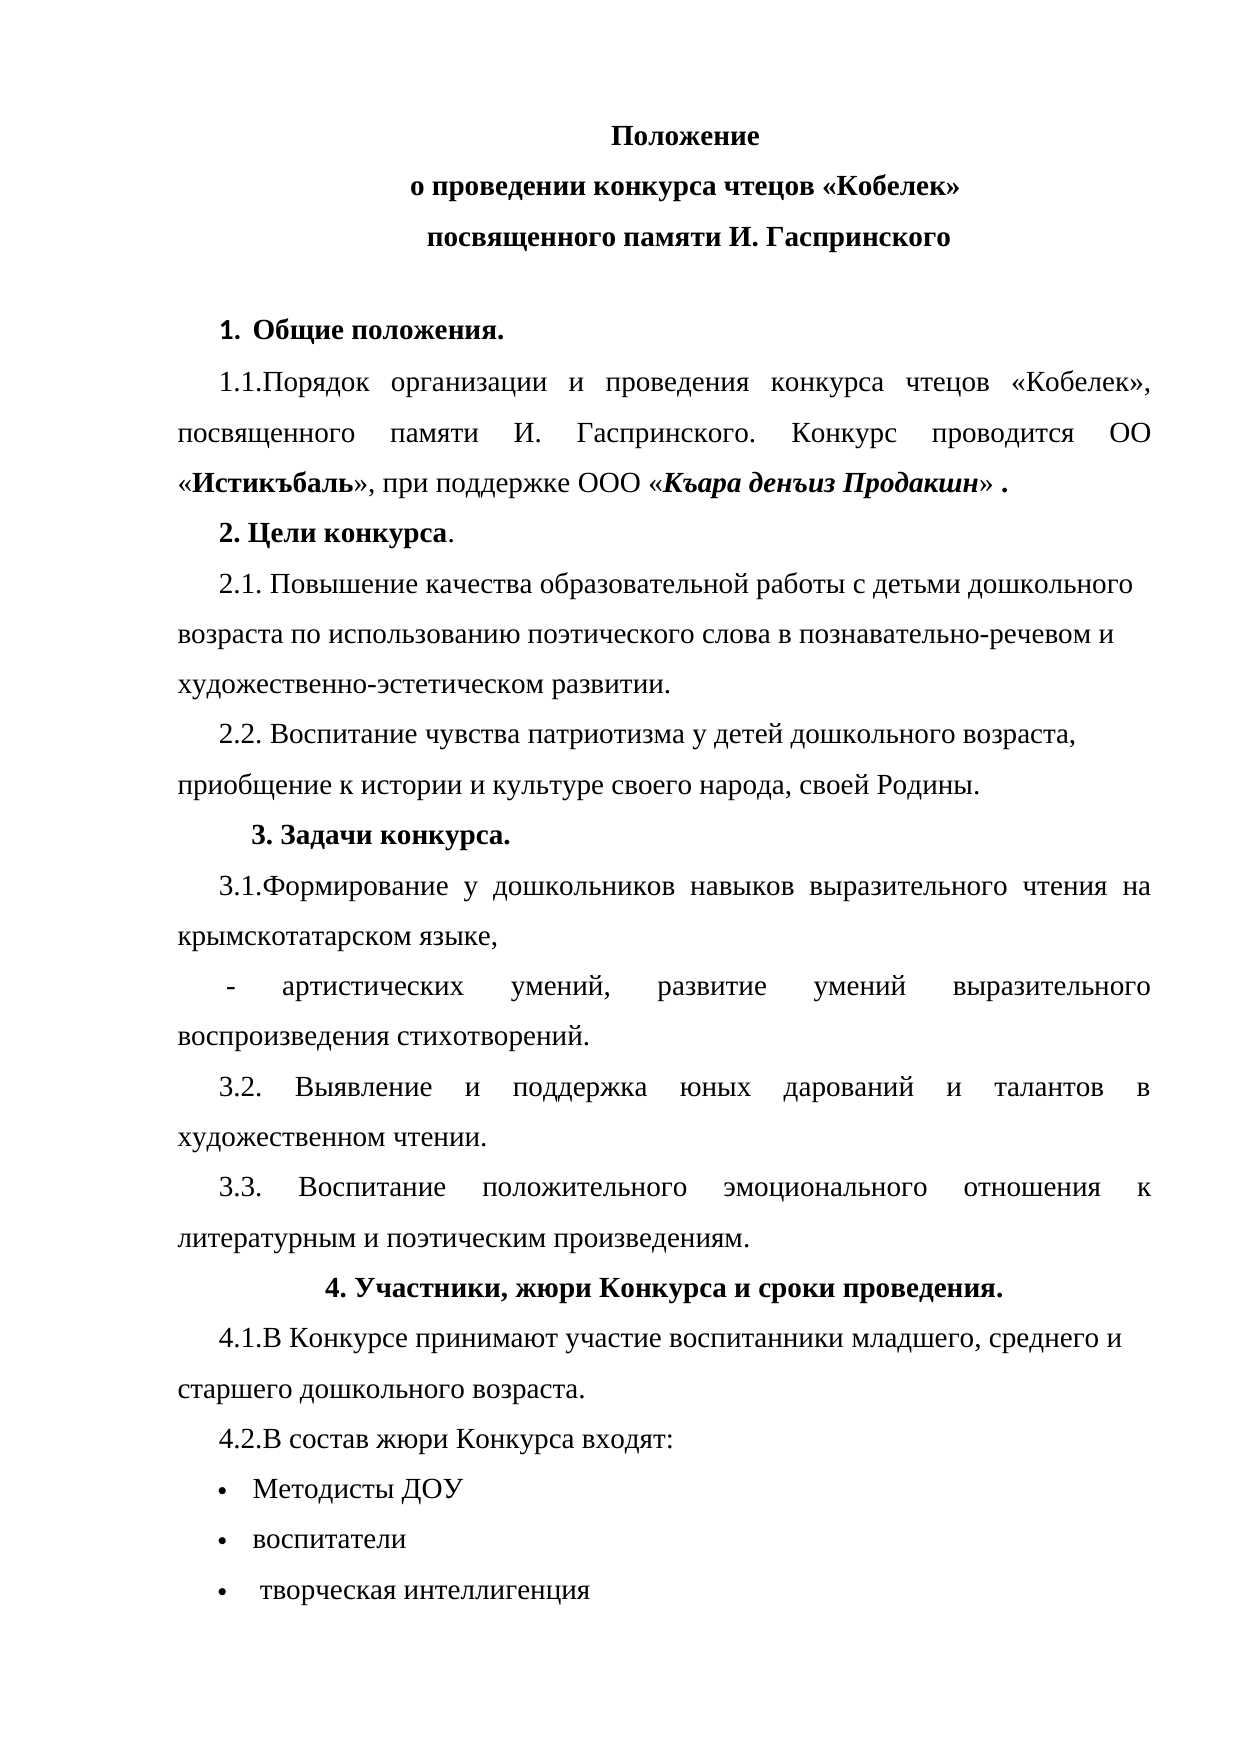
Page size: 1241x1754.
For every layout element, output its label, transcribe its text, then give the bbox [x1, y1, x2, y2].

text - артистических умений, развитие умений выразительного воспроизведения стихотворений. [177, 968, 1152, 1052]
text Положение [177, 118, 1152, 152]
text 3. Задачи конкурса. [177, 817, 1152, 851]
text 2. Цели конкурса. [177, 515, 1152, 549]
list творческая интеллигенция [177, 1572, 1152, 1606]
text 4.1.В Конкурсе принимают участие воспитанники младшего, среднего и старшего дошкольного возраста. [177, 1320, 1152, 1404]
text о проведении конкурса чтецов «Кобелек» [177, 168, 1152, 202]
text 2.1. Повышение качества образовательной работы с детьми дошкольного возраста по использованию поэтического слова в познавательно-речевом и художественно-эстетическом развитии. [177, 566, 1152, 700]
text 4. Участники, жюри Конкурса и сроки проведения. [177, 1270, 1152, 1304]
text 3.3. Воспитание положительного эмоционального отношения к литературным и поэтическим произведениям. [177, 1169, 1152, 1253]
text 2.2. Воспитание чувства патриотизма у детей дошкольного возраста, приобщение к истории и культуре своего народа, своей Родины. [177, 717, 1152, 801]
list Методисты ДОУ [177, 1471, 1152, 1505]
text 4.2.В состав жюри Конкурса входят: [177, 1421, 1152, 1454]
text 1.1.Порядок организации и проведения конкурса чтецов «Кобелек», посвященного памяти И. Гаспринского. Конкурс проводится ОО «Истикъбаль», при поддержке ООО «Къара денъиз Продакшн» . [177, 364, 1152, 499]
list воспитатели [177, 1522, 1152, 1555]
list Общие положения. [177, 311, 1152, 347]
text 3.1.Формирование у дошкольников навыков выразительного чтения на крымскотатарском языке, [177, 868, 1152, 951]
text посвященного памяти И. Гаспринского [177, 219, 1152, 252]
text 3.2. Выявление и поддержка юных дарований и талантов в художественном чтении. [177, 1069, 1152, 1153]
